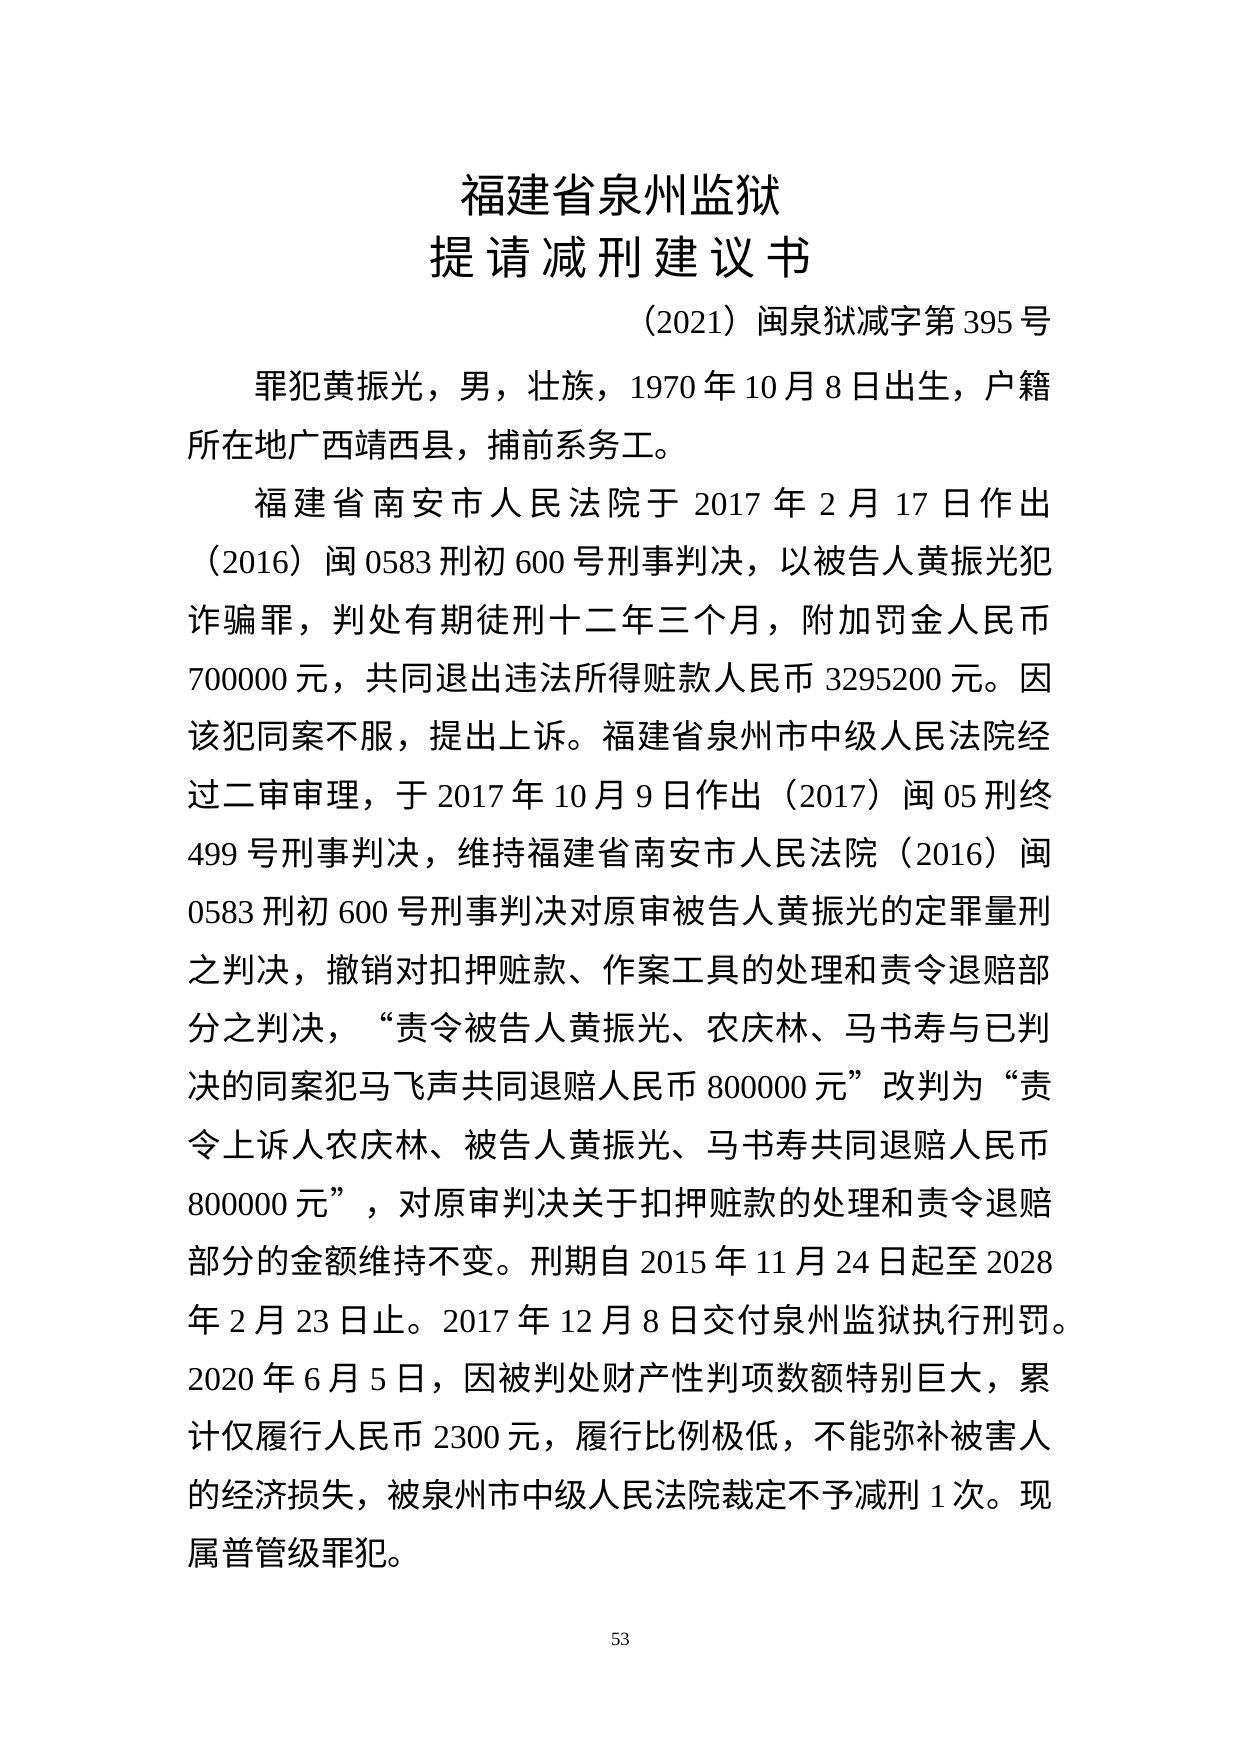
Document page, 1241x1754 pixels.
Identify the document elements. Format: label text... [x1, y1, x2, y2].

text 罪犯黄振光，男，壮族，1970年10月8日出生，户籍所在地广西靖西县，捕前系务工。 [187, 352, 1053, 469]
text 福建省南安市人民法院于2017年2月17日作出（2016）闽0583刑初600号刑事判决，以被告人黄振光犯诈骗罪，判处有期徒刑十二年三个月，附加罚金人民币700000元，共同退出违法所得赃款人民币3295200元。因该犯同案不服，提出上诉。福建省泉州市中级人民法院经过二审审理，于2017年10月9日作出（2017）闽05刑终499号刑事判决，维持福建省南安市人民法院（2016）闽0583刑初600号刑事判决对原审被告人黄振光的定罪量刑之判决，撤销对扣押赃款、作案工具的处理和责令退赔部分之判决，“责令被告人黄振光、农庆林、马书寿与已判决的同案犯马飞声共同退赔人民币800000元”改判为“责令上诉人农庆林、被告人黄振光、马书寿共同退赔人民币800000元”，对原审判决关于扣押赃款的处理和责令退赔部分的金额维持不变。刑期自2015年11月24日起至2028年2月23日止。2017年12月8日交付泉州监狱执行刑罚。2020年6月5日，因被判处财产性判项数额特别巨大，累计仅履行人民币2300元，履行比例极低，不能弥补被害人的经济损失，被泉州市中级人民法院裁定不予减刑1次。现属普管级罪犯。 [187, 469, 1053, 1577]
text 提 请 减 刑 建 议 书 [187, 224, 1053, 287]
text 福建省泉州监狱 [187, 162, 1053, 224]
text （2021）闽泉狱减字第395号 [187, 287, 1053, 352]
